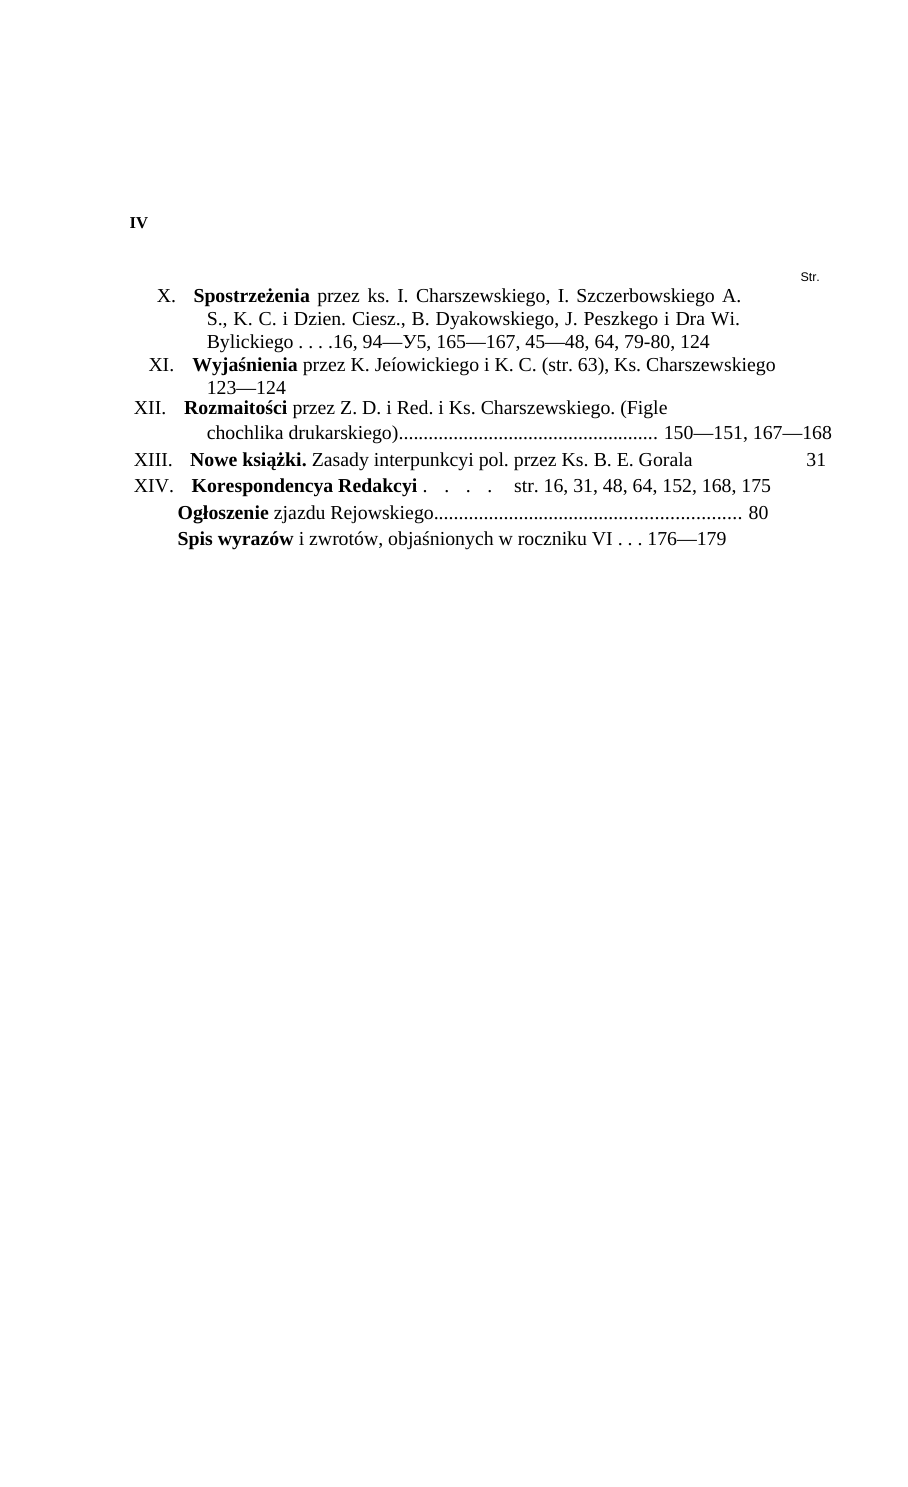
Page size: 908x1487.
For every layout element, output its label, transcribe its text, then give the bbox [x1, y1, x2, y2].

text Str. [800, 271, 889, 284]
list Nowe książki. Zasady interpunkcyi pol. przez Ks. B. E. Gorala 31 [134, 445, 889, 471]
text chochlika drukarskiego) 150—151, 167—168 [207, 418, 889, 445]
list Wyjaśnienia przez K. Jeíowickiego i K. C. (str. 63), Ks. Charszewskiego 123—124 [148, 353, 821, 399]
list Rozmaitości przez Z. D. i Red. i Ks. Charszewskiego. (Figle [134, 399, 889, 418]
list Spostrzeżenia przez ks. I. Charszewskiego, I. Szczerbowskiego A. S., K. C. i Dzien. Ciesz., B. Dyakowskiego, J. Peszkego i Dra Wi. Bylickiego . . . .16, 94—У5, 165—167, 45—48, 64, 79-80, 124 [157, 284, 741, 353]
list Korespondencya Redakcyi .... str. 16, 31, 48, 64, 152, 168, 175 [134, 471, 889, 498]
text Ogłoszenie zjazdu Rejowskiego 80 [177, 498, 889, 524]
text Spis wyrazów i zwrotów, objaśnionych w roczniku VI . . . 176—179 [177, 524, 889, 551]
text IV [129, 215, 148, 231]
